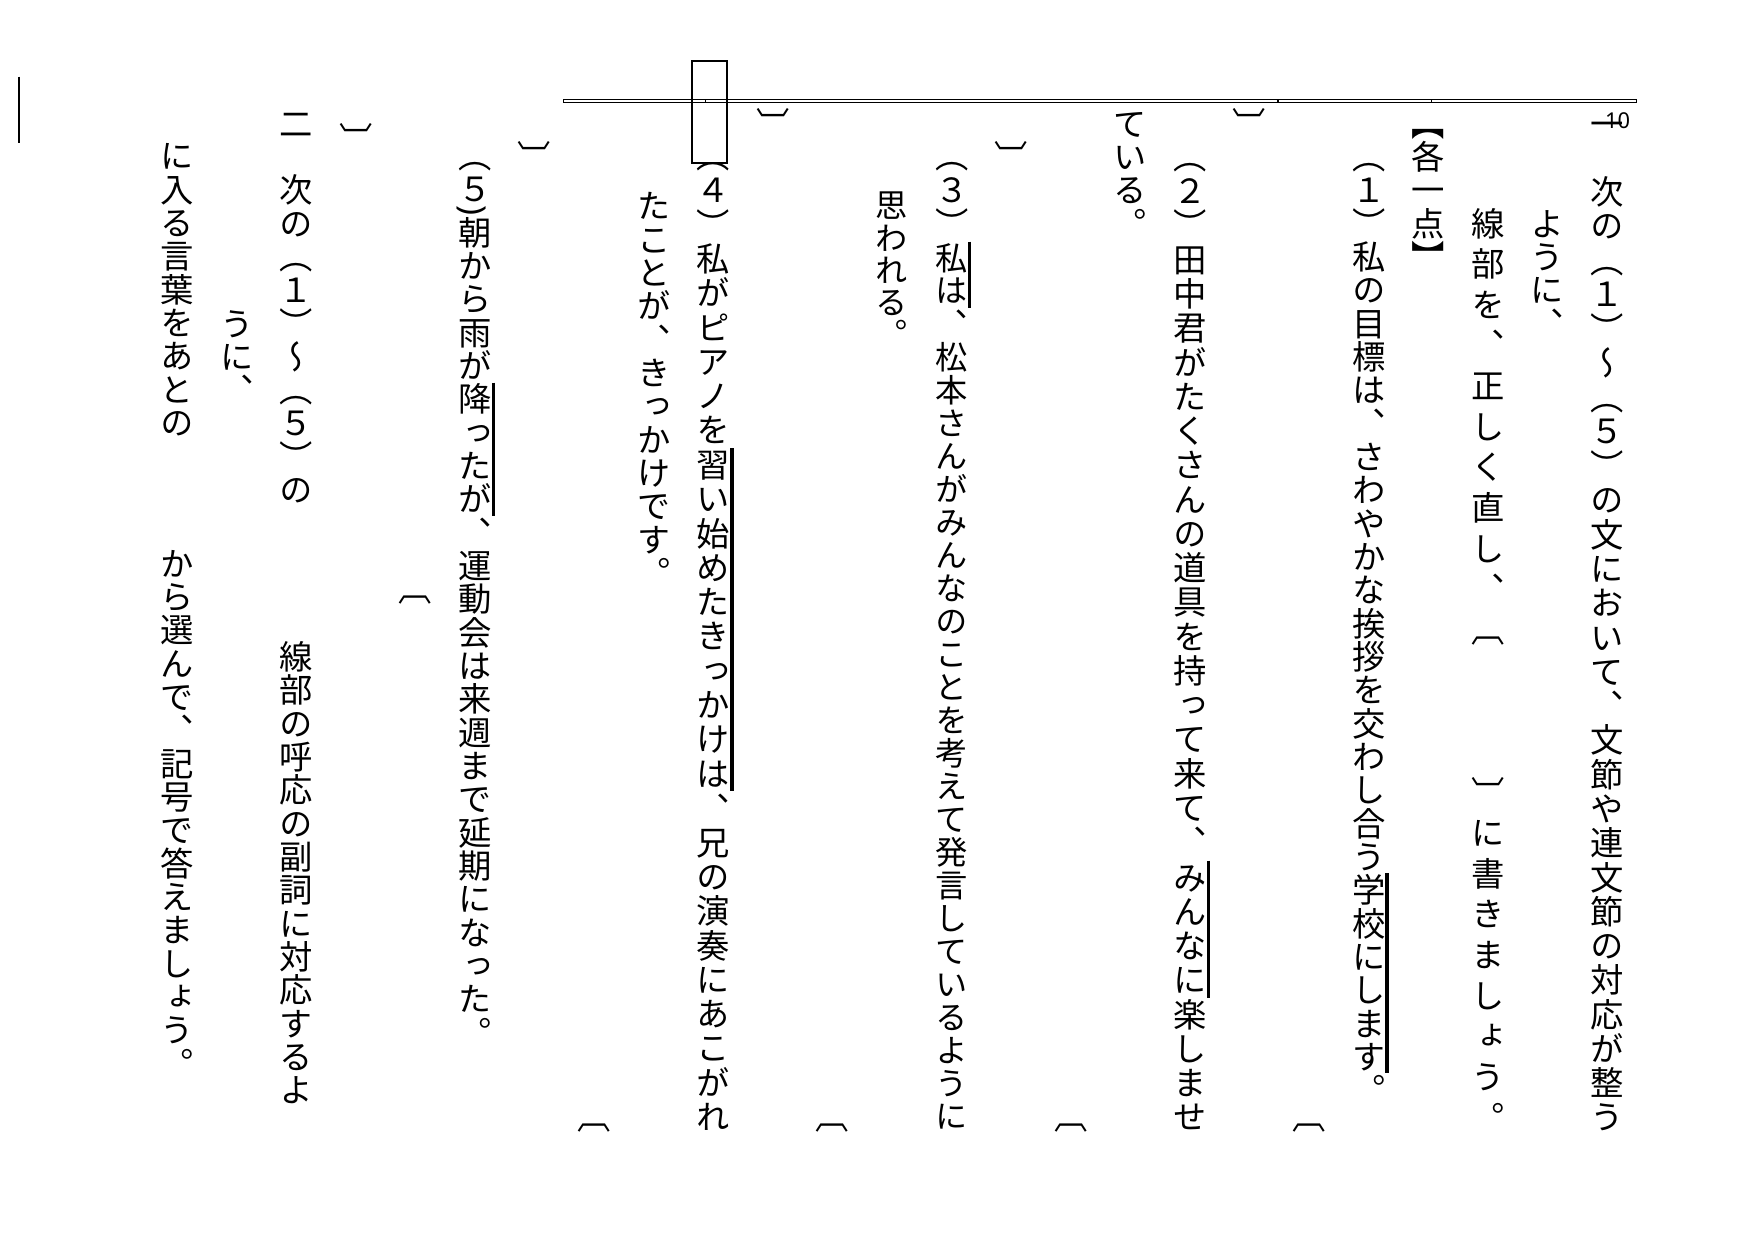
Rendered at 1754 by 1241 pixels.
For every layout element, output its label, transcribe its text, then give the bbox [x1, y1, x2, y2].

text 線部を、正しく直し、〔 〕に書きましょう。 【各一点】 [1398, 106, 1517, 1134]
text 一 次の（１）～（５）の文において、文節や連文節の対応が整うように、 [1517, 106, 1637, 1134]
text 〔 〕 [504, 106, 624, 1134]
text （４）私がピアノを習い始めたきっかけは、兄の演奏にあこがれたことが、きっかけです。 [624, 139, 743, 1134]
text 二 次の（１）～（５）の 線部の呼応の副詞に対応するように、 [207, 106, 326, 1134]
text （１）私の目標は、さわやかな挨拶を交わし合う学校にします。 [1339, 106, 1398, 1134]
text 〔 〕 [981, 106, 1100, 1134]
text に入る言葉をあとの から選んで、記号で答えましょう。【各一点】 [147, 139, 207, 1134]
text （３）私は、松本さんがみんなのことを考えて発言しているように思われる。 [862, 139, 981, 1134]
text （２）田中君がたくさんの道具を持って来て、みんなに楽しませている。 [1100, 106, 1219, 1134]
text 〔 〕 [326, 122, 445, 1134]
text （５)朝から雨が降ったが、運動会は来週まで延期になった。 [445, 122, 504, 1134]
text 〔 〕 [1219, 106, 1339, 1134]
text 〔 〕 [743, 106, 862, 1134]
